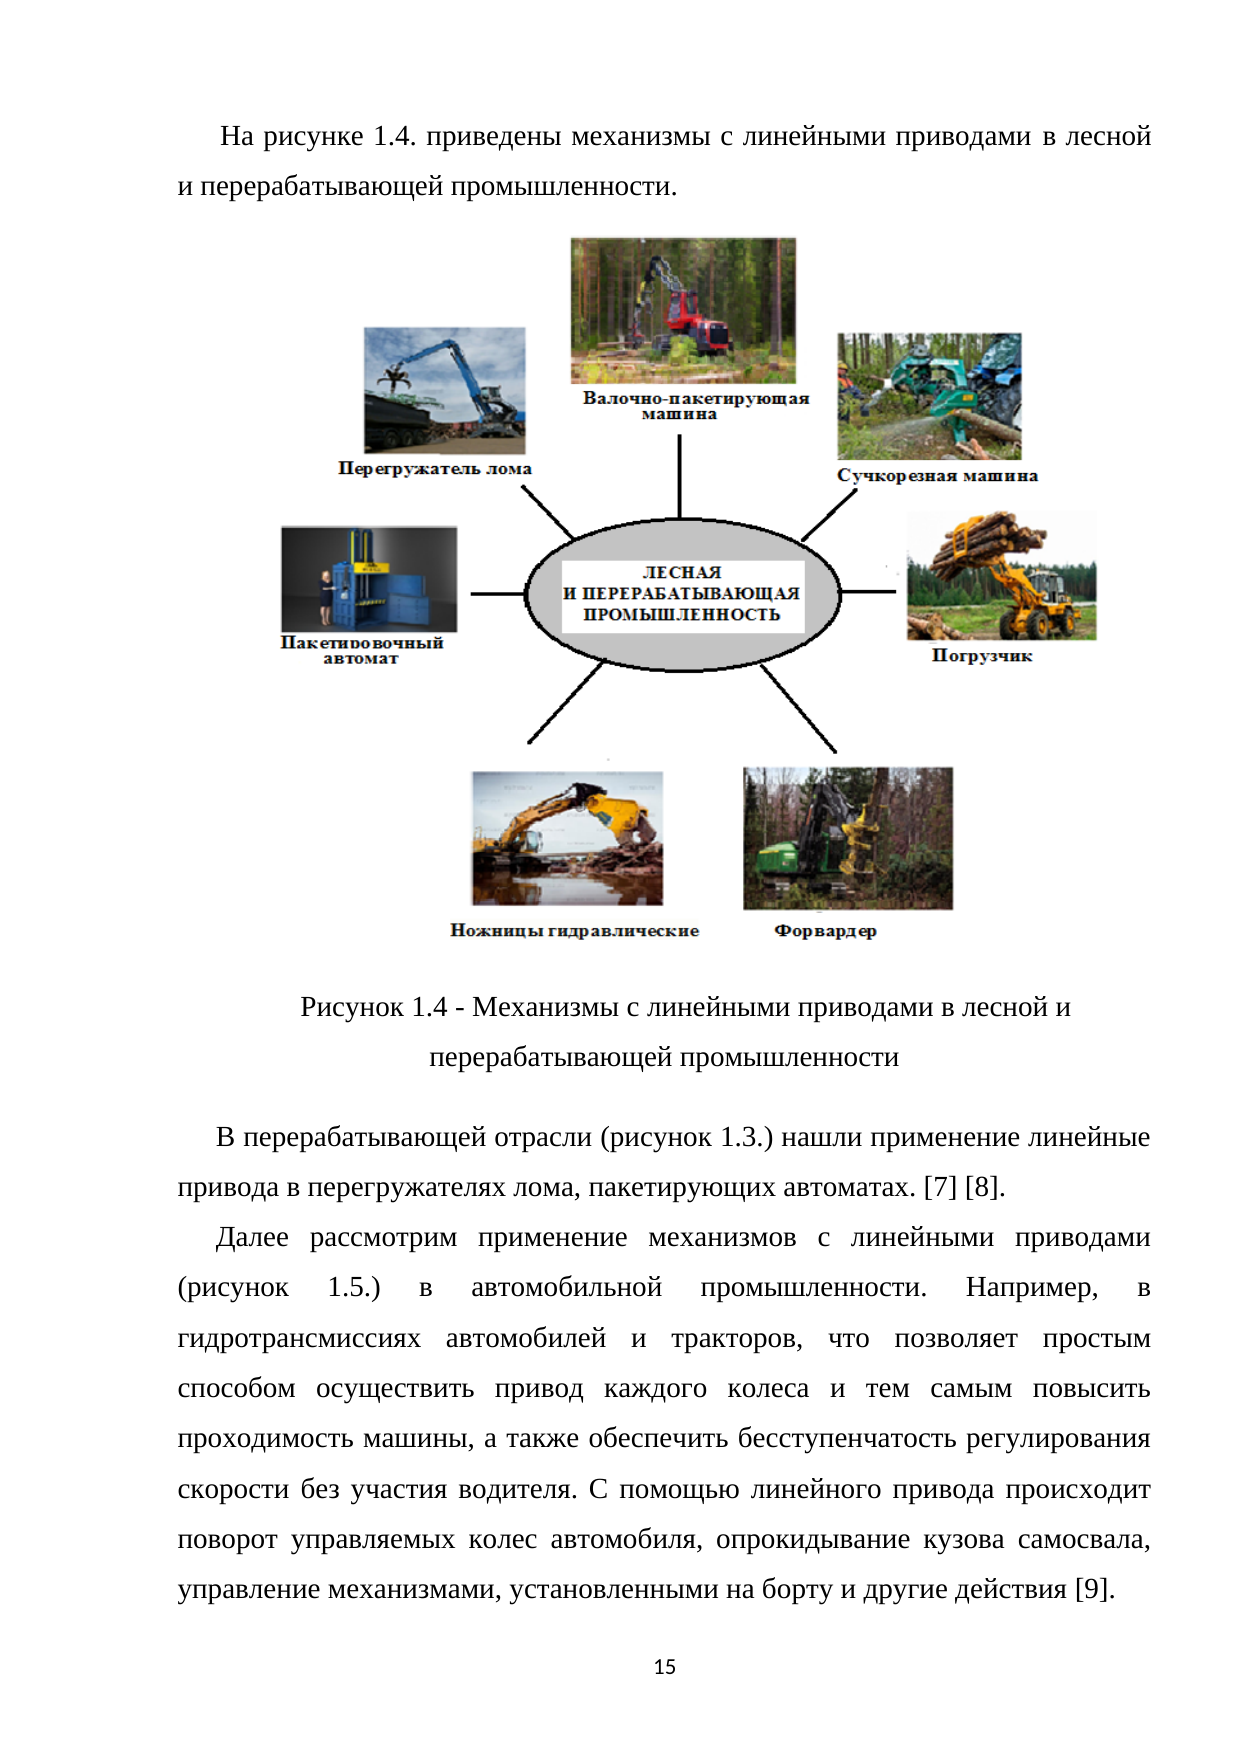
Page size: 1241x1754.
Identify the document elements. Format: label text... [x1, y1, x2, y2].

picture [264, 218, 1107, 948]
text Рисунок 1.4 - Механизмы с линейными приводами в лесной и перерабатывающей промышленности [208, 989, 1120, 1073]
text Далее рассмотрим применение механизмов с линейными приводами (рисунок 1.5.) в автомобильной промышленности. Например, в гидротрансмиссиях автомобилей и тракторов, что позволяет простым способом осуществить привод каждого колеса и тем самым повысить проходимость машины, а также обеспечить бесступенчатость регулирования скорости без участия водителя. С помощью линейного привода происходит поворот управляемых колес автомобиля, опрокидывание кузова самосвала, управление механизмами, установленными на борту и другие действия [9]. [177, 1219, 1152, 1605]
text На рисунке 1.4. приведены механизмы с линейными приводами в лесной и перерабатывающей промышленности. [177, 118, 1152, 202]
text В перерабатывающей отрасли (рисунок 1.3.) нашли применение линейные привода в перегружателях лома, пакетирующих автоматах. [7] [8]. [177, 1119, 1152, 1202]
